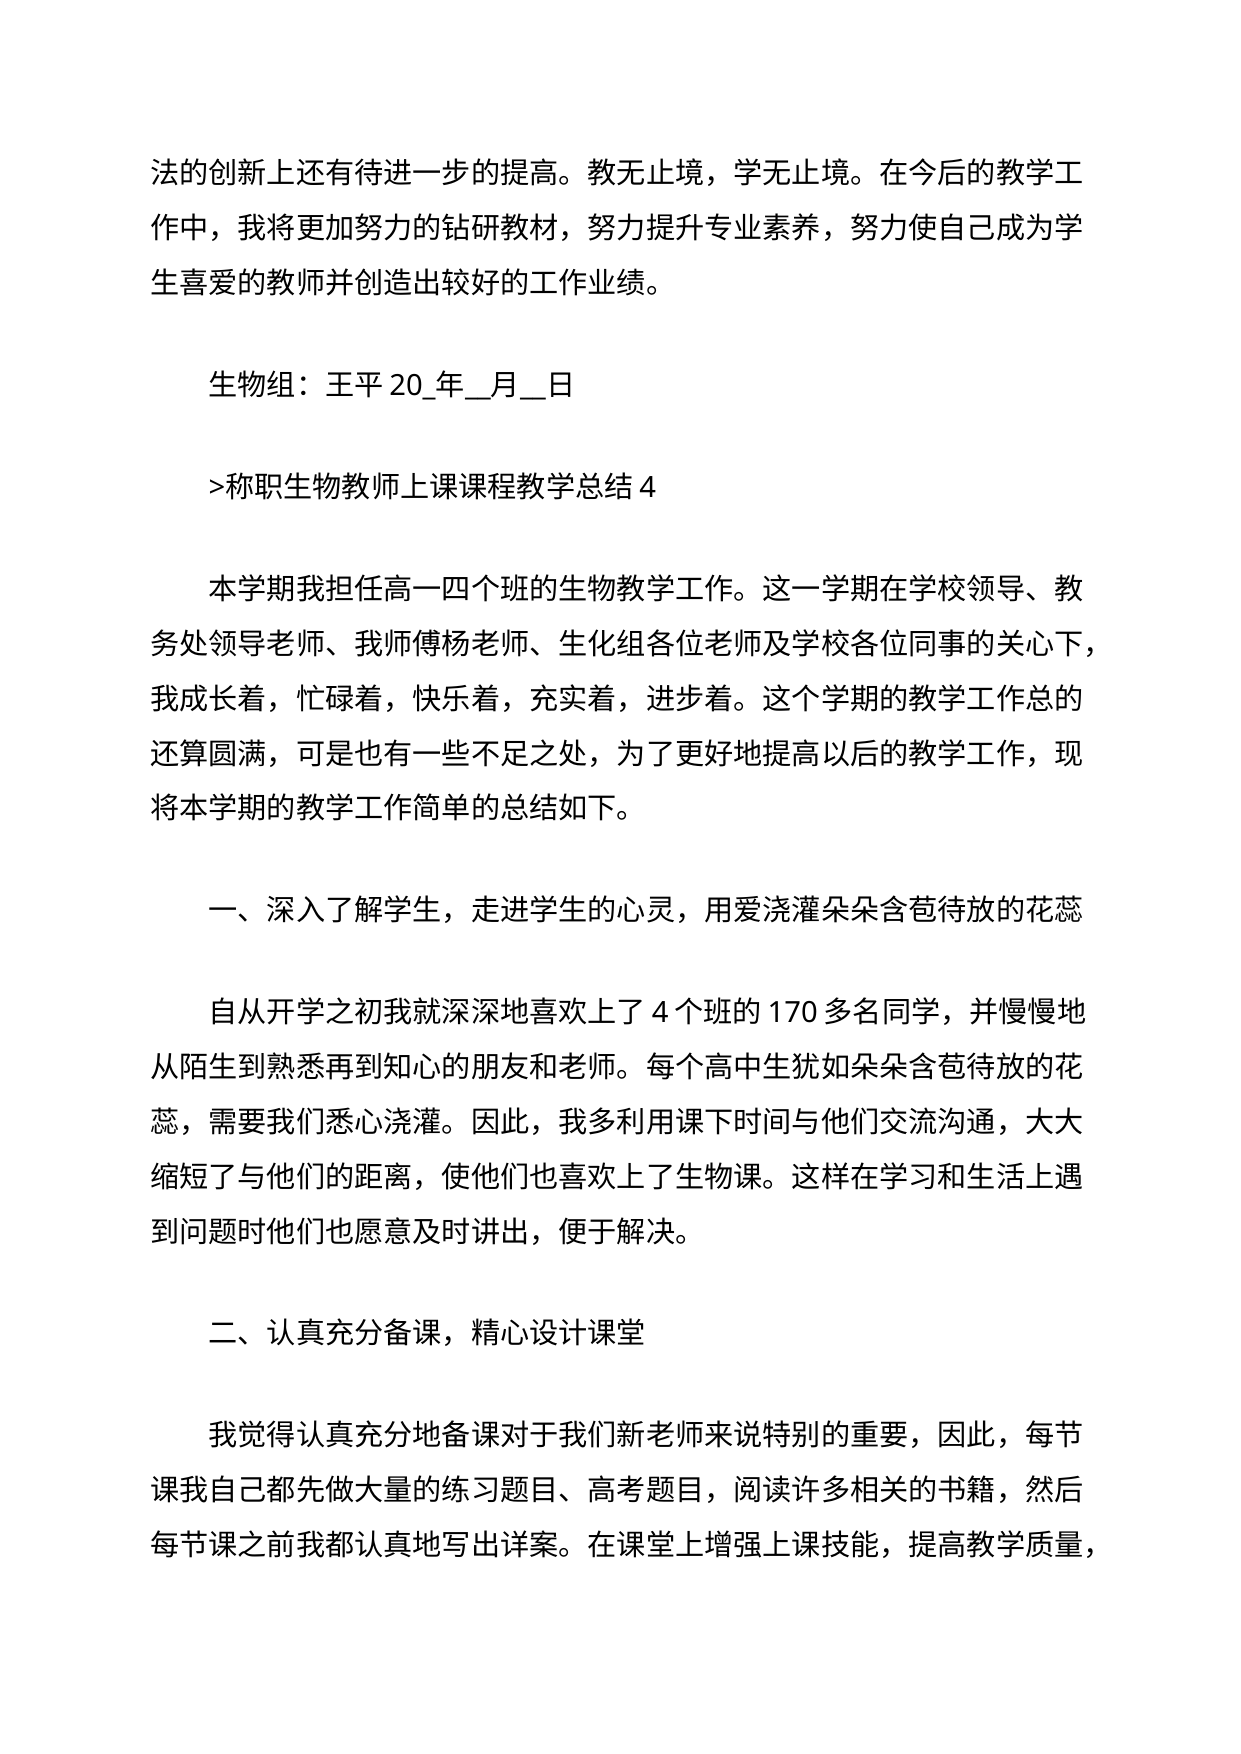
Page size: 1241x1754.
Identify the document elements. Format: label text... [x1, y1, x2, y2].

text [150, 1412, 1090, 1564]
text 生物组：王平20_年__月__日 [150, 362, 1090, 404]
text >称职生物教师上课课程教学总结4 [150, 463, 1090, 506]
text 自从开学之初我就深深地喜欢上了4个班的170多名同学，并慢慢地从陌生到熟悉再到知心的朋友和老师。每个高中生犹如朵朵含苞待放的花蕊，需要我们悉心浇灌。因此，我多利用课下时间与他们交流沟通，大大缩短了与他们的距离，使他们也喜欢上了生物课。这样在学习和生活上遇到问题时他们也愿意及时讲出，便于解决。 [150, 989, 1090, 1251]
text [150, 150, 1090, 302]
text 本学期我担任高一四个班的生物教学工作。这一学期在学校领导、教务处领导老师、我师傅杨老师、生化组各位老师及学校各位同事的关心下，我成长着，忙碌着，快乐着，充实着，进步着。这个学期的教学工作总的还算圆满，可是也有一些不足之处，为了更好地提高以后的教学工作，现将本学期的教学工作简单的总结如下。 [150, 566, 1090, 827]
text 二、认真充分备课，精心设计课堂 [150, 1310, 1090, 1352]
text 一、深入了解学生，走进学生的心灵，用爱浇灌朵朵含苞待放的花蕊 [150, 887, 1090, 929]
